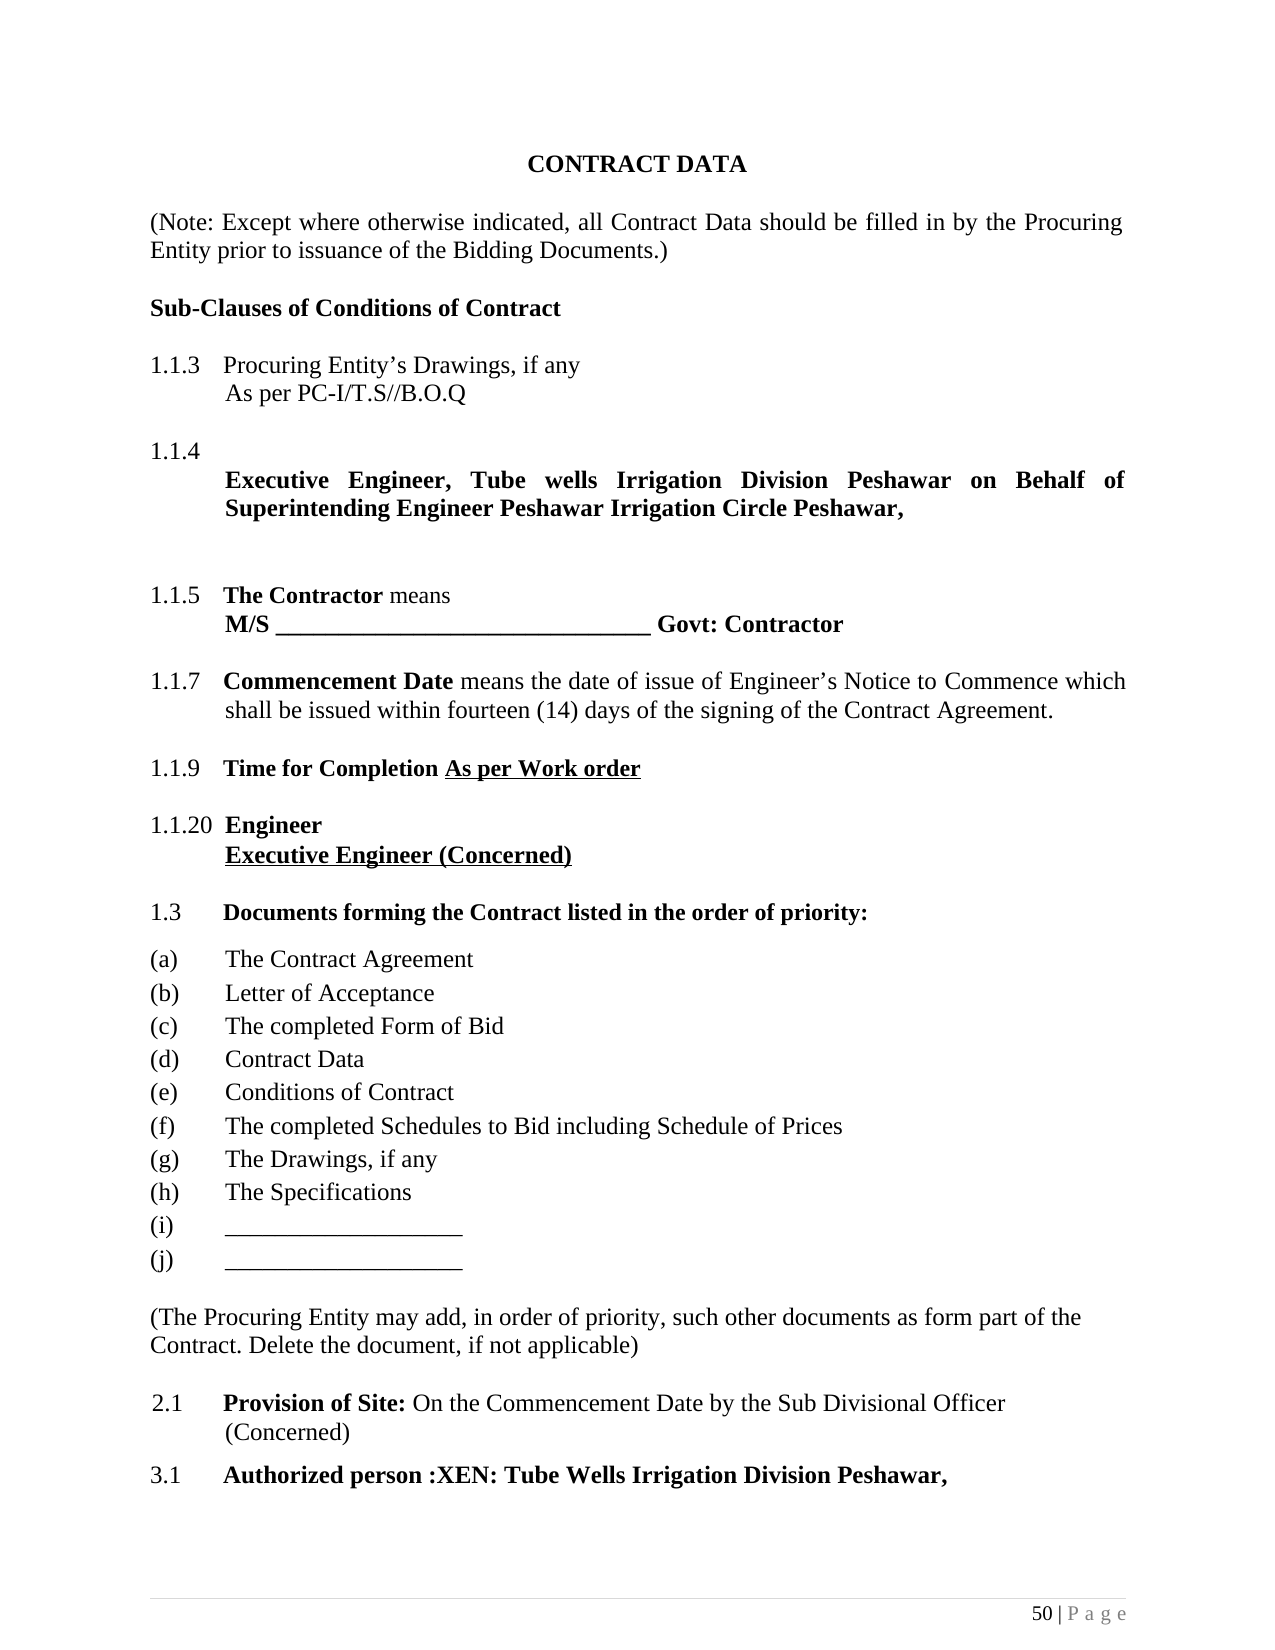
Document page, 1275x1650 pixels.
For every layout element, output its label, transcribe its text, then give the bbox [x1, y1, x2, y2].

list The Drawings, if any [150, 1144, 1126, 1173]
list The completed Schedules to Bid including Schedule of Prices [150, 1111, 1126, 1139]
text 1.1.3 Procuring Entity’s Drawings, if any [150, 350, 1126, 378]
text Executive Engineer (Concerned) [150, 840, 1126, 868]
text 1.1.7 Commencement Date means the date of issue of Engineer’s Notice to Commence which shall be issued within fourteen (14) days of the signing of the Contract Agreement. [150, 667, 1126, 724]
text 1.1.5 The Contractor means [150, 580, 1126, 608]
list The Contract Agreement [150, 944, 1126, 973]
list ___________________ [150, 1211, 1126, 1239]
list The Specifications [150, 1177, 1126, 1206]
text As per PC-I/T.S//B.O.Q [225, 378, 1126, 407]
text CONTRACT DATA [150, 149, 1124, 178]
text Executive Engineer, Tube wells Irrigation Division Peshawar on Behalf of Superintending Engineer Peshawar Irrigation Circle Peshawar, [225, 465, 1126, 522]
list Conditions of Contract [150, 1077, 1126, 1106]
text 3.1 Authorized person :XEN: Tube Wells Irrigation Division Peshawar, [150, 1460, 1126, 1488]
list The completed Form of Bid [150, 1011, 1126, 1039]
list ___________________ [150, 1244, 1126, 1273]
list Contract Data [150, 1044, 1126, 1073]
list Letter of Acceptance [150, 978, 1126, 1006]
text (The Procuring Entity may add, in order of priority, such other documents as form part of the Contract. Delete the document, if not applicable) [150, 1303, 1124, 1359]
text 1.3 Documents forming the Contract listed in the order of priority: [150, 897, 1126, 926]
text Sub-Clauses of Conditions of Contract [150, 293, 1126, 322]
text 1.1.4 [150, 436, 1126, 465]
text 1.1.20 Engineer [150, 811, 1126, 839]
text M/S ______________________________ Govt: Contractor [225, 609, 1126, 638]
text 2.1 Provision of Site: On the Commencement Date by the Sub Divisional Officer (Concerned) [152, 1388, 1126, 1446]
text (Note: Except where otherwise indicated, all Contract Data should be filled in by the Procuring Entity prior to issuance of the Bidding Documents.) [150, 208, 1124, 263]
text 1.1.9 Time for Completion As per Work order [150, 753, 1126, 782]
